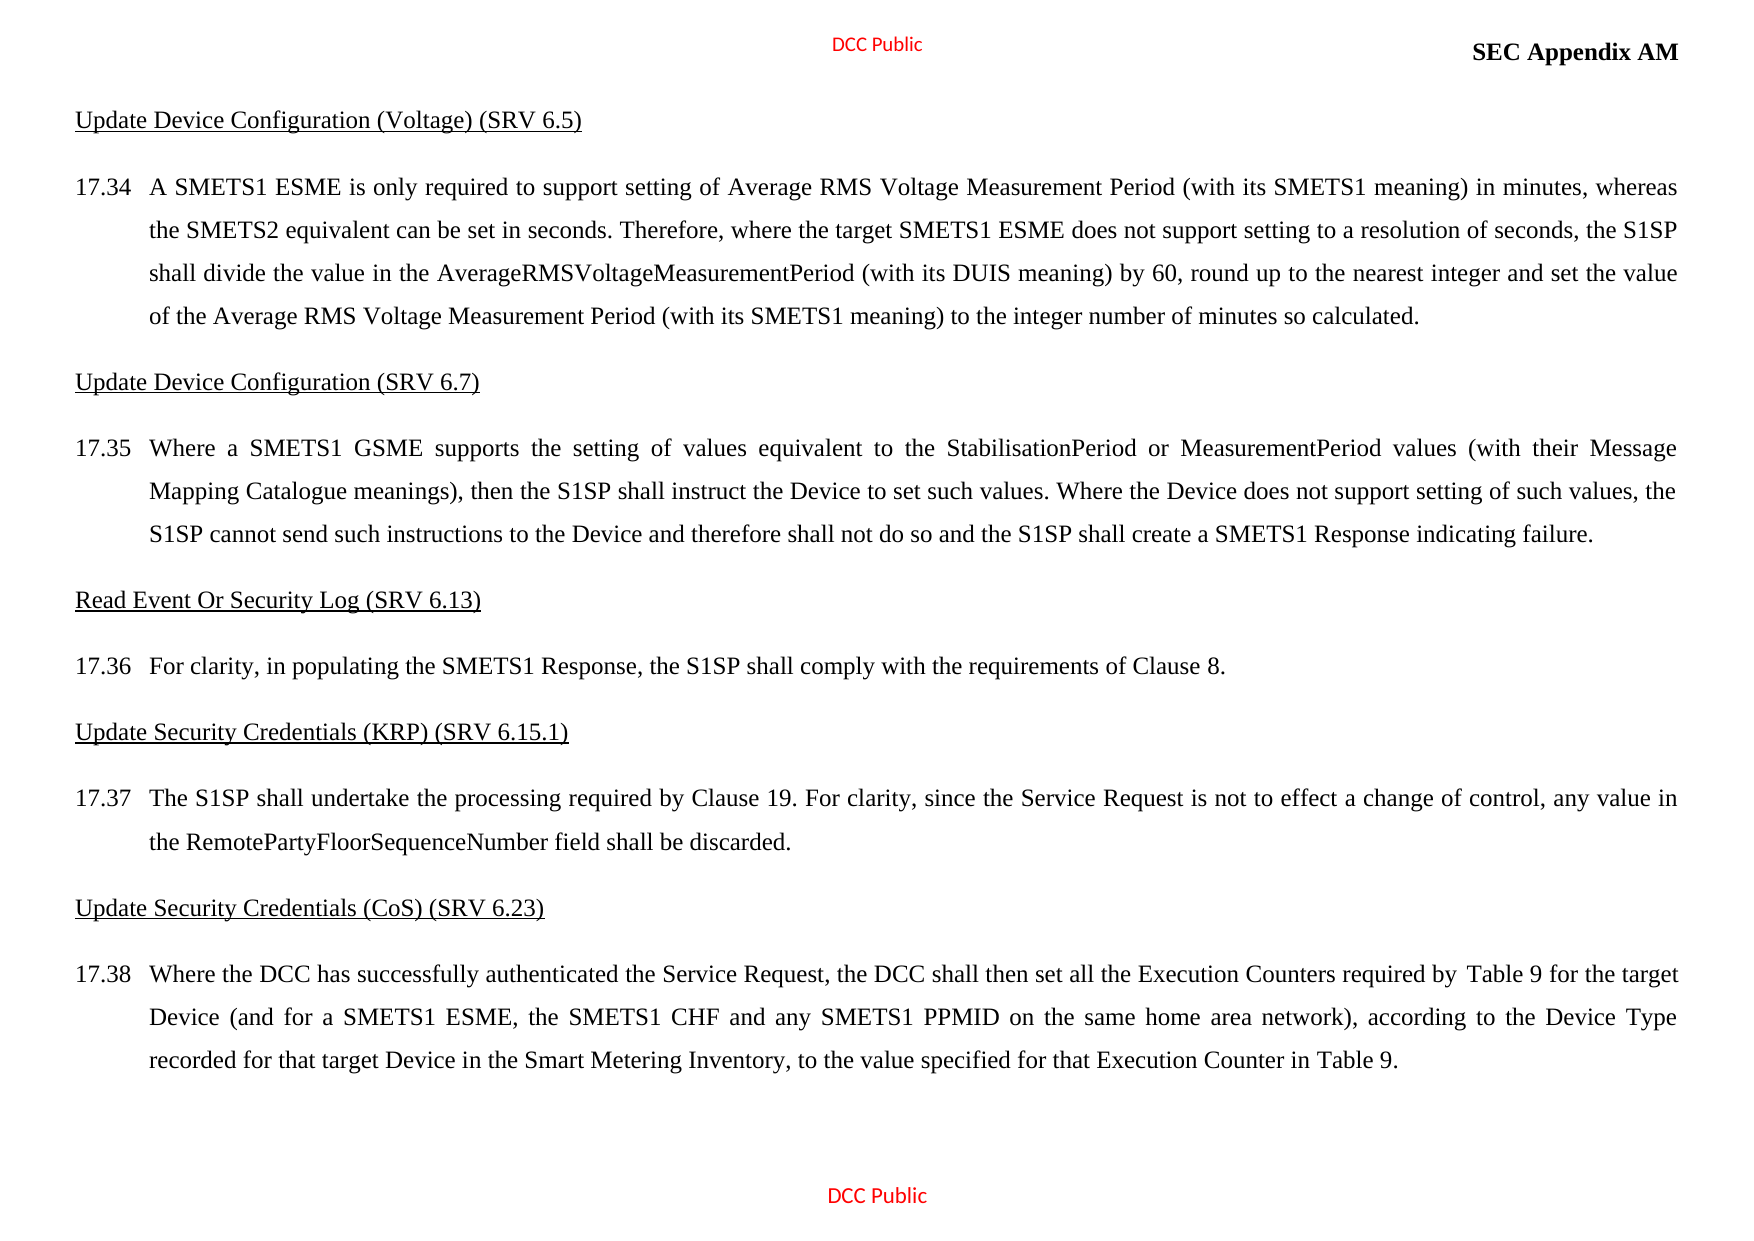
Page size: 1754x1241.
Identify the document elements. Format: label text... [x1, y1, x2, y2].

subtitle Update Security Credentials (KRP) (SRV 6.15.1) [75, 717, 1679, 746]
subtitle Where the DCC has successfully authenticated the Service Request, the DCC shall then set all the Execution Counters required by Table 9 for the target Device (and for a SMETS1 ESME, the SMETS1 CHF and any SMETS1 PPMID on the same home area network), according to the Device Type recorded for that target Device in the Smart Metering Inventory, to the value specified for that Execution Counter in Table 9. [75, 959, 1679, 1074]
subtitle Update Device Configuration (Voltage) (SRV 6.5) [75, 106, 1679, 134]
subtitle Read Event Or Security Log (SRV 6.13) [75, 585, 1679, 614]
subtitle The S1SP shall undertake the processing required by Clause 19. For clarity, since the Service Request is not to effect a change of control, any value in the RemotePartyFloorSequenceNumber field shall be discarded. [75, 783, 1679, 855]
subtitle Where a SMETS1 GSME supports the setting of values equivalent to the StabilisationPeriod or MeasurementPeriod values (with their Message Mapping Catalogue meanings), then the S1SP shall instruct the Device to set such values. Where the Device does not support setting of such values, the S1SP cannot send such instructions to the Device and therefore shall not do so and the S1SP shall create a SMETS1 Response indicating failure. [75, 433, 1679, 548]
subtitle Update Device Configuration (SRV 6.7) [75, 367, 1679, 396]
subtitle Update Security Credentials (CoS) (SRV 6.23) [75, 893, 1679, 921]
subtitle A SMETS1 ESME is only required to support setting of Average RMS Voltage Measurement Period (with its SMETS1 meaning) in minutes, whereas the SMETS2 equivalent can be set in seconds. Therefore, where the target SMETS1 ESME does not support setting to a resolution of seconds, the S1SP shall divide the value in the AverageRMSVoltageMeasurementPeriod (with its DUIS meaning) by 60, round up to the nearest integer and set the value of the Average RMS Voltage Measurement Period (with its SMETS1 meaning) to the integer number of minutes so calculated. [75, 172, 1679, 330]
subtitle For clarity, in populating the SMETS1 Response, the S1SP shall comply with the requirements of Clause 8. [75, 651, 1679, 680]
